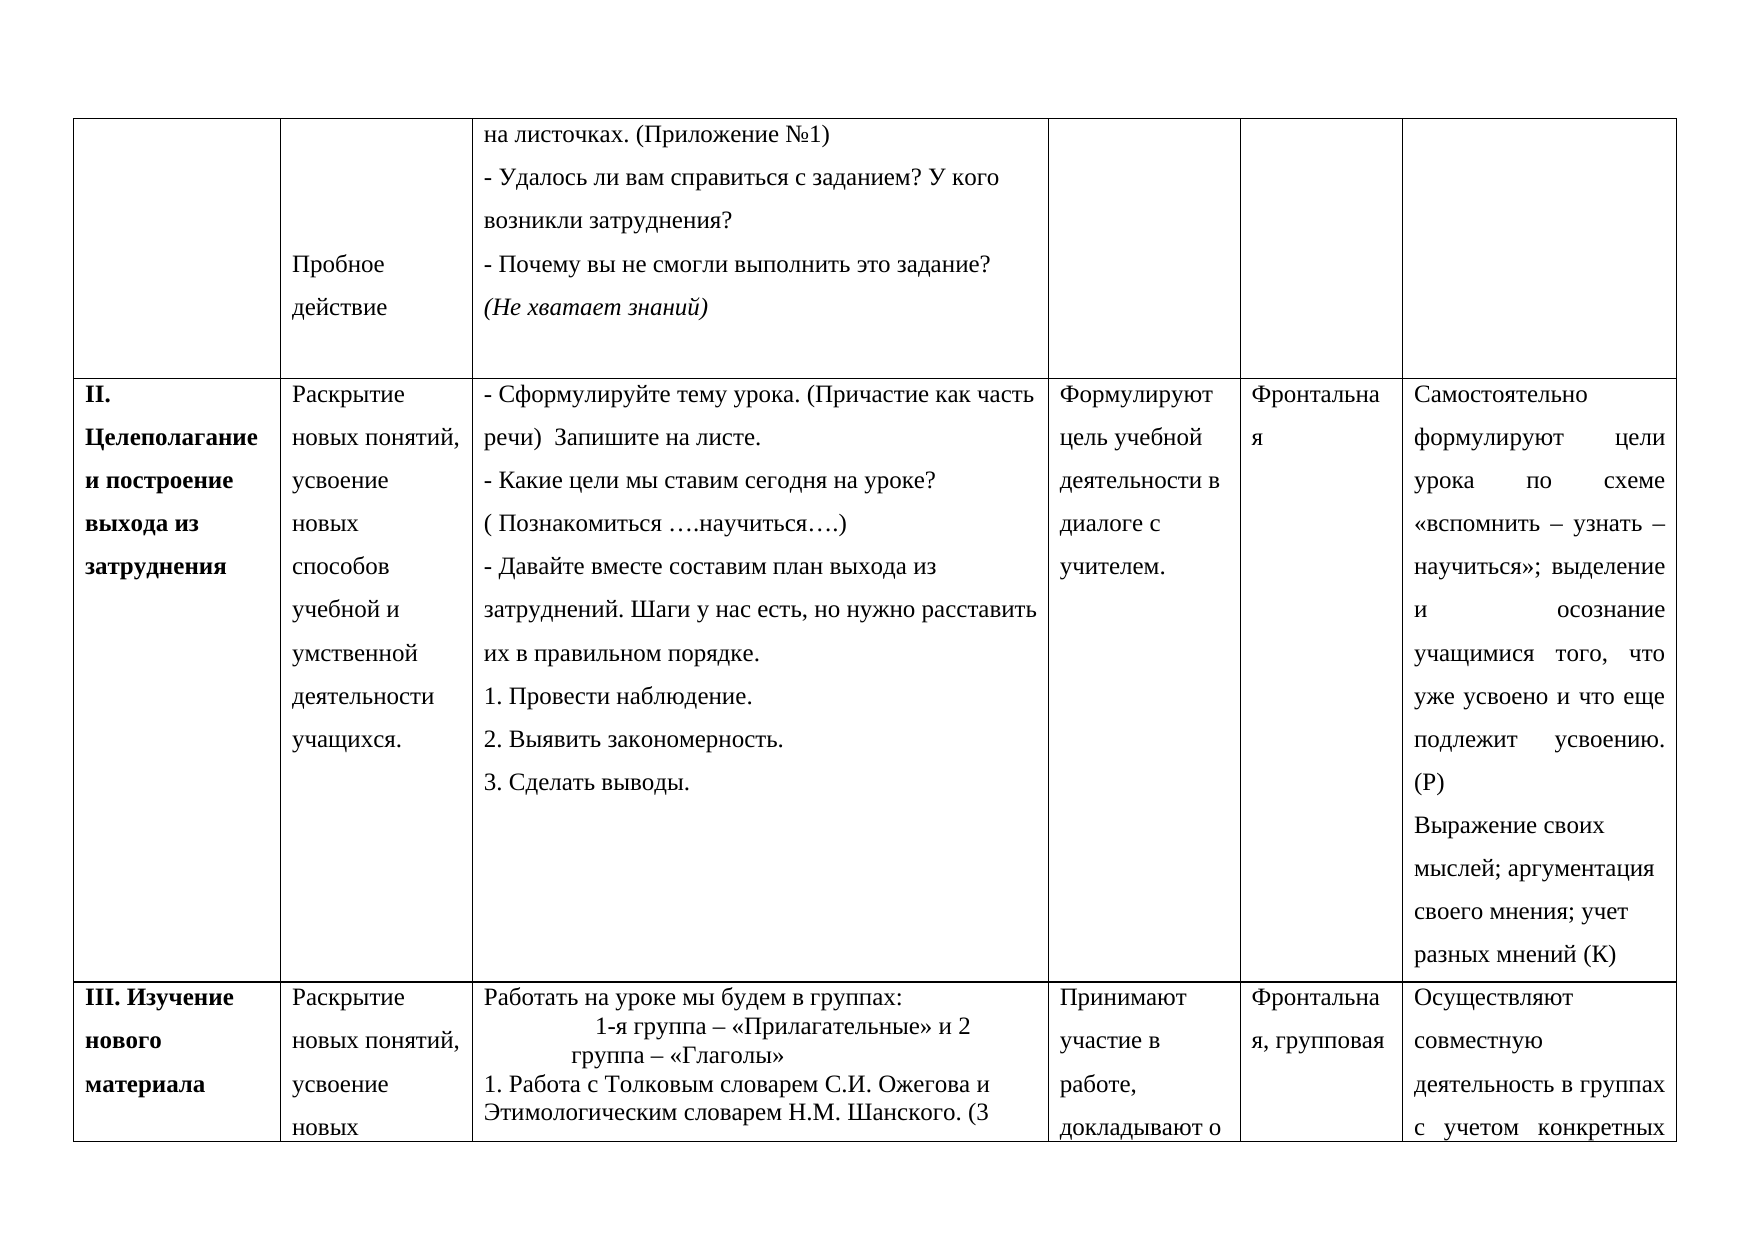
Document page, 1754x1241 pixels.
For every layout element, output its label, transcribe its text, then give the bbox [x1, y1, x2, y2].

table_cell Фронтальная [1241, 379, 1402, 981]
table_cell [1403, 983, 1676, 1141]
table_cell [74, 983, 280, 1141]
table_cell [1241, 983, 1402, 1141]
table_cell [1241, 119, 1402, 378]
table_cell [473, 983, 1048, 1141]
table_cell - Сформулируйте тему урока. (Причастие как часть речи) Запишите на листе. - Какие цели мы ставим сегодня на уроке? ( Познакомиться ….научиться….) - Давайте вместе составим план выхода из затруднений. Шаги у нас есть, но нужно расставить их в правильном порядке. 1. Провести наблюдение. 2. Выявить закономерность. 3. Сделать выводы. [473, 379, 1048, 981]
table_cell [1403, 119, 1676, 378]
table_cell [281, 119, 472, 378]
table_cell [1049, 983, 1240, 1141]
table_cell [1049, 119, 1240, 378]
table_cell Формулируют цель учебной деятельности в диалоге с учителем. [1049, 379, 1240, 981]
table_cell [281, 983, 472, 1141]
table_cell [74, 119, 280, 378]
table_cell II. Целеполагание и построение выхода из затруднения [74, 379, 280, 981]
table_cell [473, 119, 1048, 378]
table_cell Раскрытие новых понятий, усвоение новых способов учебной и умственной деятельности учащихся. [281, 379, 472, 981]
table_cell Самостоятельно формулируют цели урока по схеме «вспомнить – узнать – научиться»; выделение и осознание учащимися того, что уже усвоено и что еще подлежит усвоению. (Р) Выражение своих мыслей; аргументация своего мнения; учет разных мнений (К) [1403, 379, 1676, 981]
